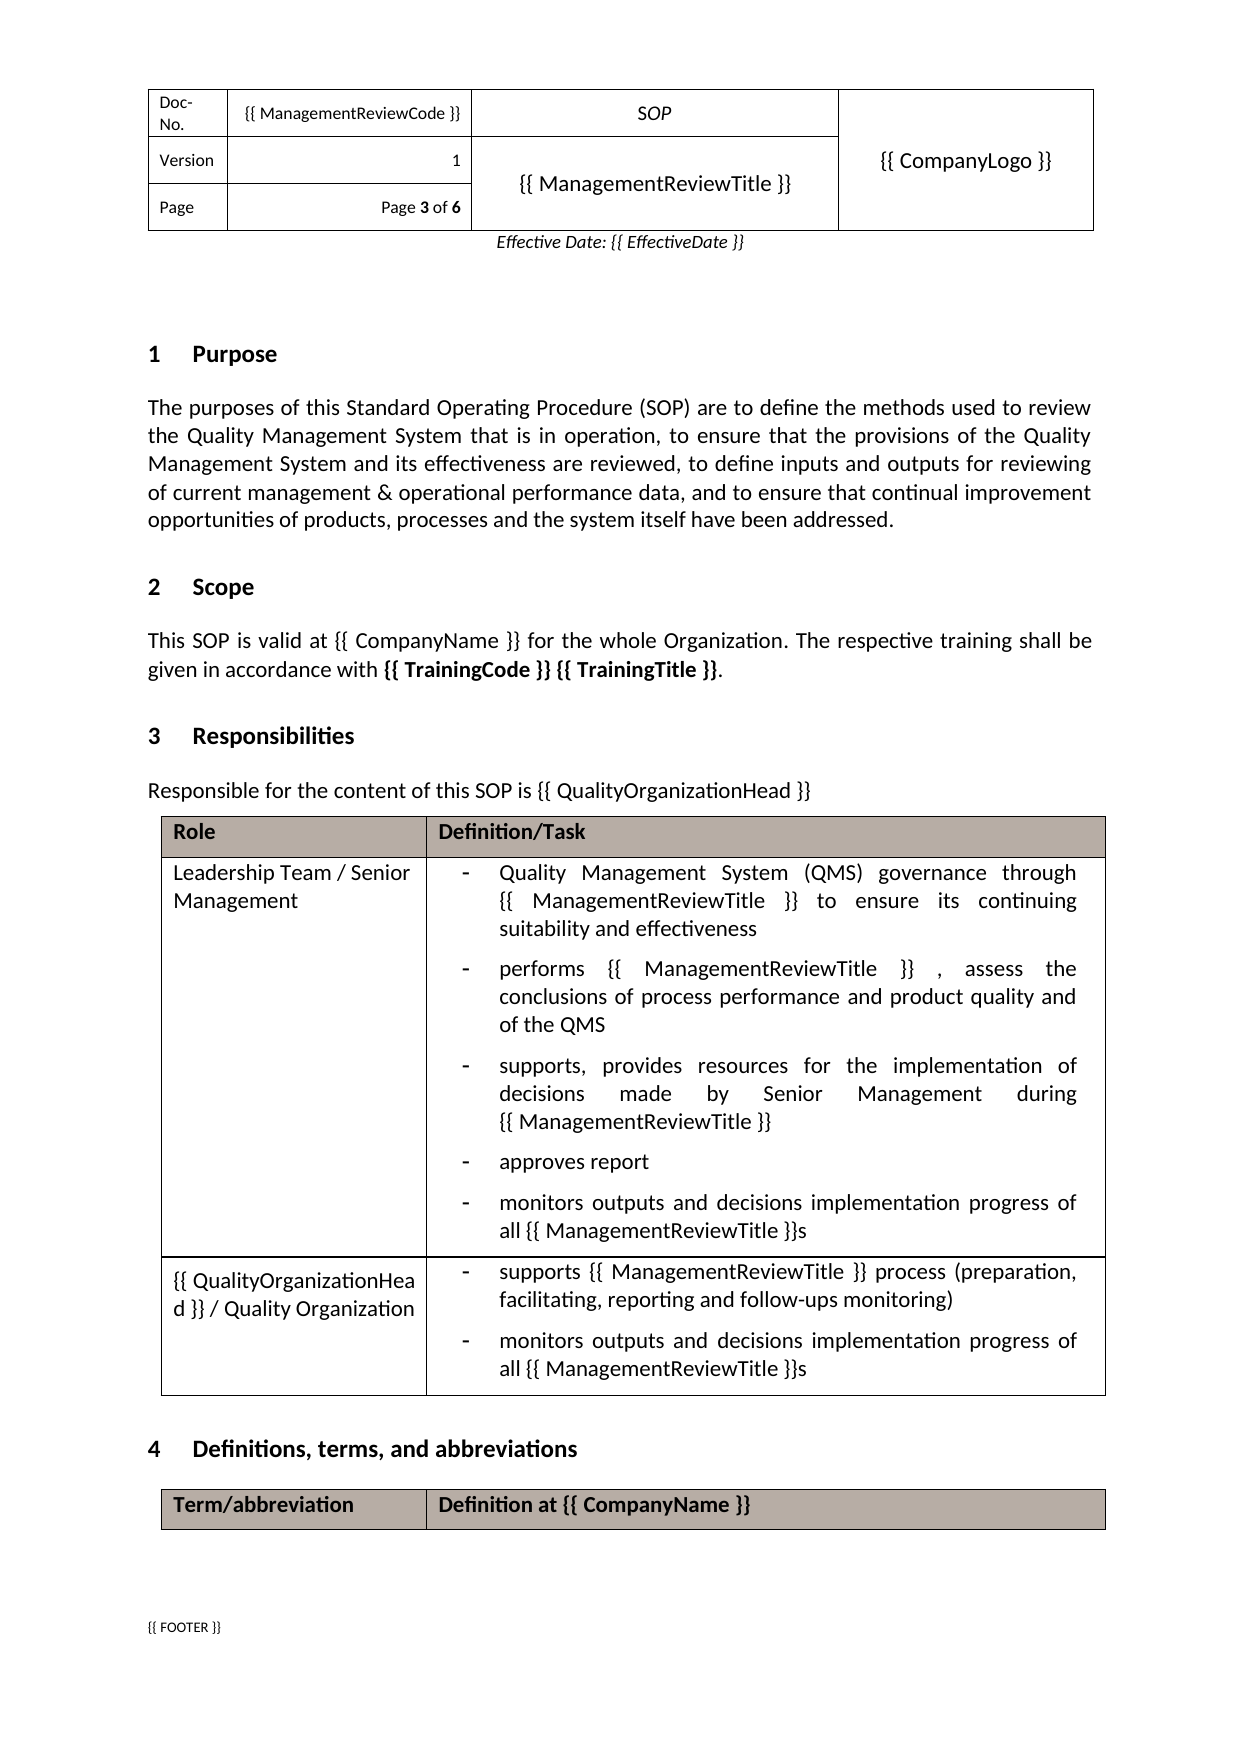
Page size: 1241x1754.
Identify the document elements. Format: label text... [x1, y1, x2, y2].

table_cell supports {{ ManagementReviewTitle }} process (preparation, facilitating, reporting and follow-ups monitoring) monitors outputs and decisions implementation progress of all {{ ManagementReviewTitle }}s [427, 1258, 1105, 1394]
table_header Term/abbreviation [162, 1490, 426, 1529]
table_header Definition/Task [427, 817, 1105, 857]
table_header Definition at {{ CompanyName }} [427, 1490, 1105, 1529]
table_cell {{ QualityOrganizationHead }} / Quality Organization [162, 1258, 426, 1394]
subtitle Scope [148, 571, 1093, 602]
text This SOP is valid at {{ CompanyName }} for the whole Organization. The respective training shall be given in accordance with {{ TrainingCode }} {{ TrainingTitle }}. [148, 627, 1093, 683]
subtitle Purpose [148, 338, 1093, 368]
table_cell Leadership Team / Senior Management [162, 858, 426, 1256]
text Responsible for the content of this SOP is {{ QualityOrganizationHead }} [148, 776, 1093, 804]
subtitle Responsibilities [148, 720, 1093, 751]
subtitle Definitions, terms, and abbreviations [148, 1433, 1093, 1464]
table_cell Quality Management System (QMS) governance through {{ ManagementReviewTitle }} to ensure its continuing suitability and effectiveness performs {{ ManagementReviewTitle }} , assess the conclusions of process performance and product quality and of the QMS supports, provides resources for the implementation of decisions made by Senior Management during {{ ManagementReviewTitle }} approves report monitors outputs and decisions implementation progress of all {{ ManagementReviewTitle }}s [427, 858, 1105, 1256]
table_header Role [162, 817, 426, 857]
text The purposes of this Standard Operating Procedure (SOP) are to define the methods used to review the Quality Management System that is in operation, to ensure that the provisions of the Quality Management System and its effectiveness are reviewed, to define inputs and outputs for reviewing of current management & operational performance data, and to ensure that continual improvement opportunities of products, processes and the system itself have been addressed. [148, 393, 1093, 534]
